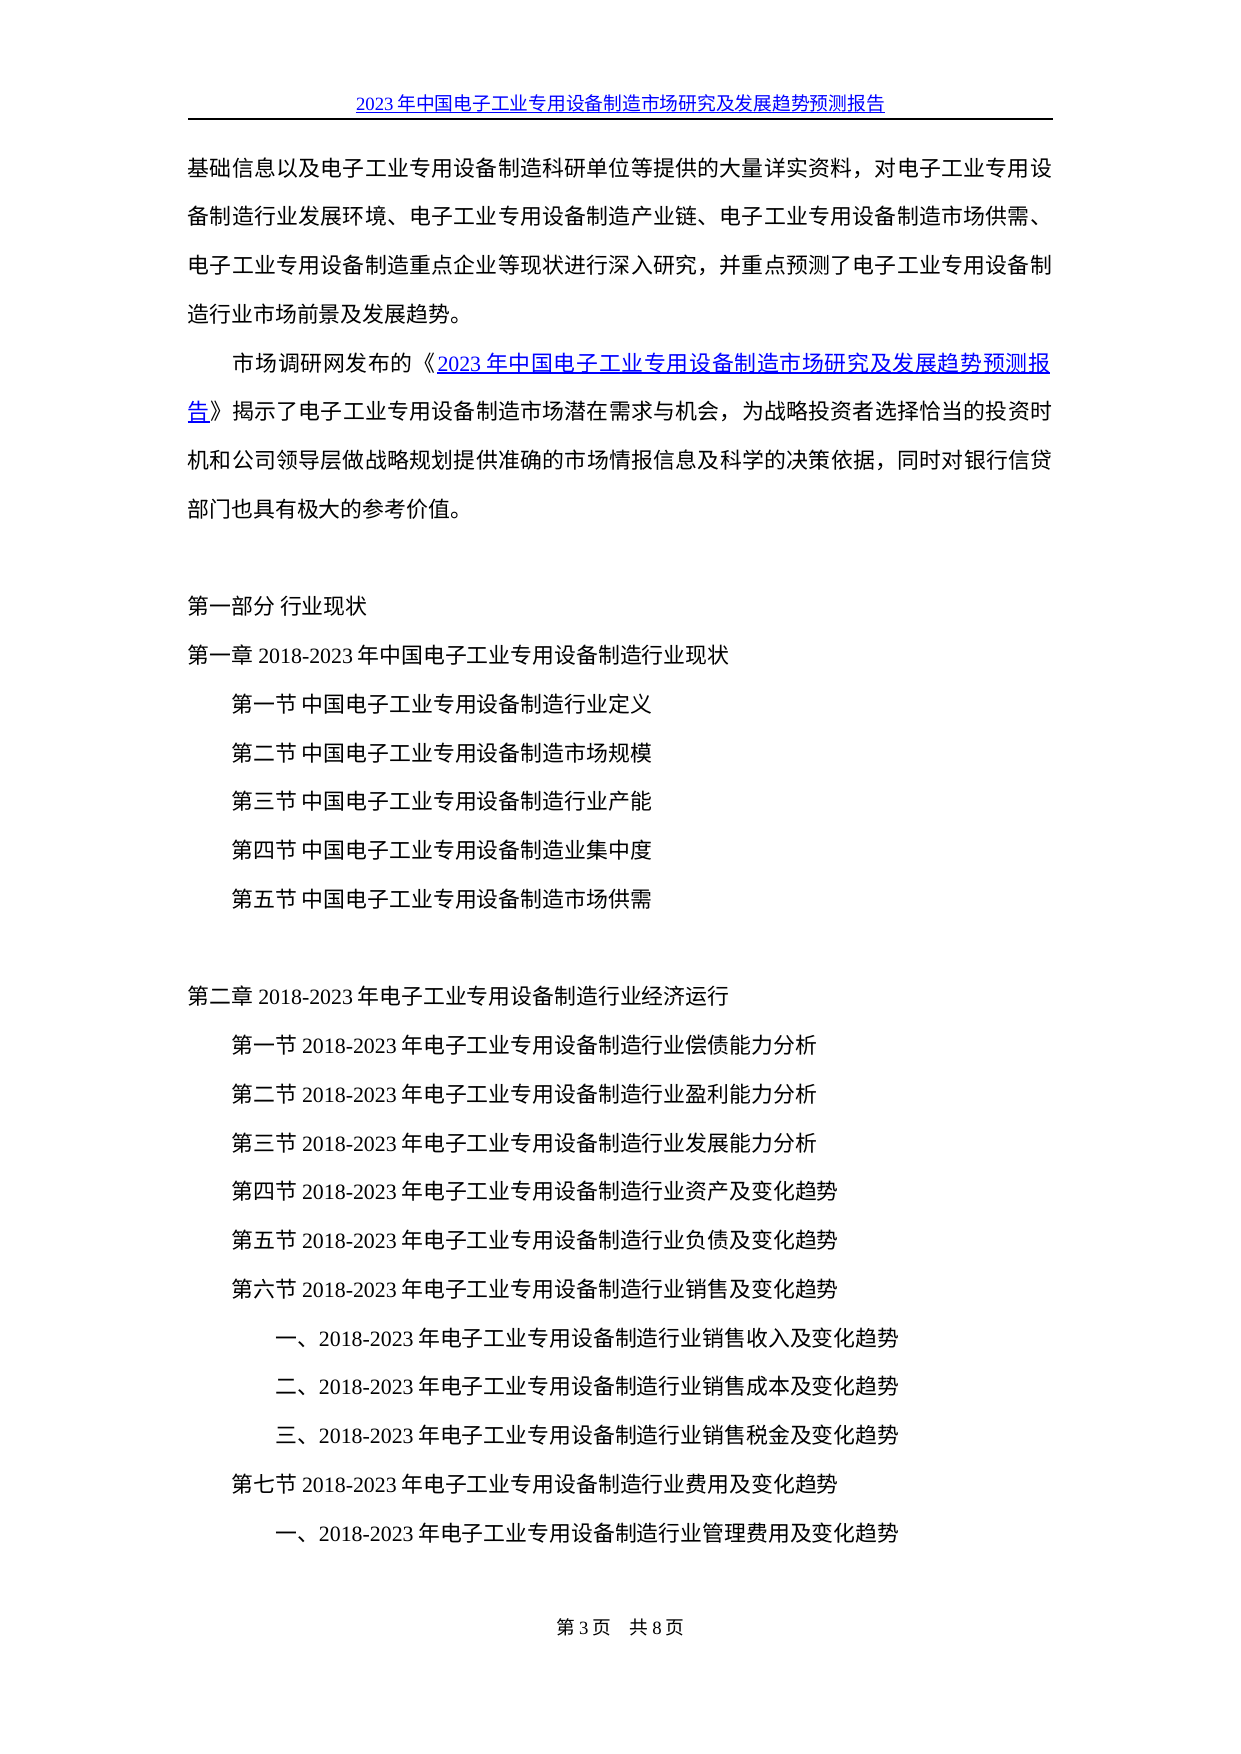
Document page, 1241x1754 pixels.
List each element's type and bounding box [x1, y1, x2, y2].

text [187, 150, 1053, 1548]
